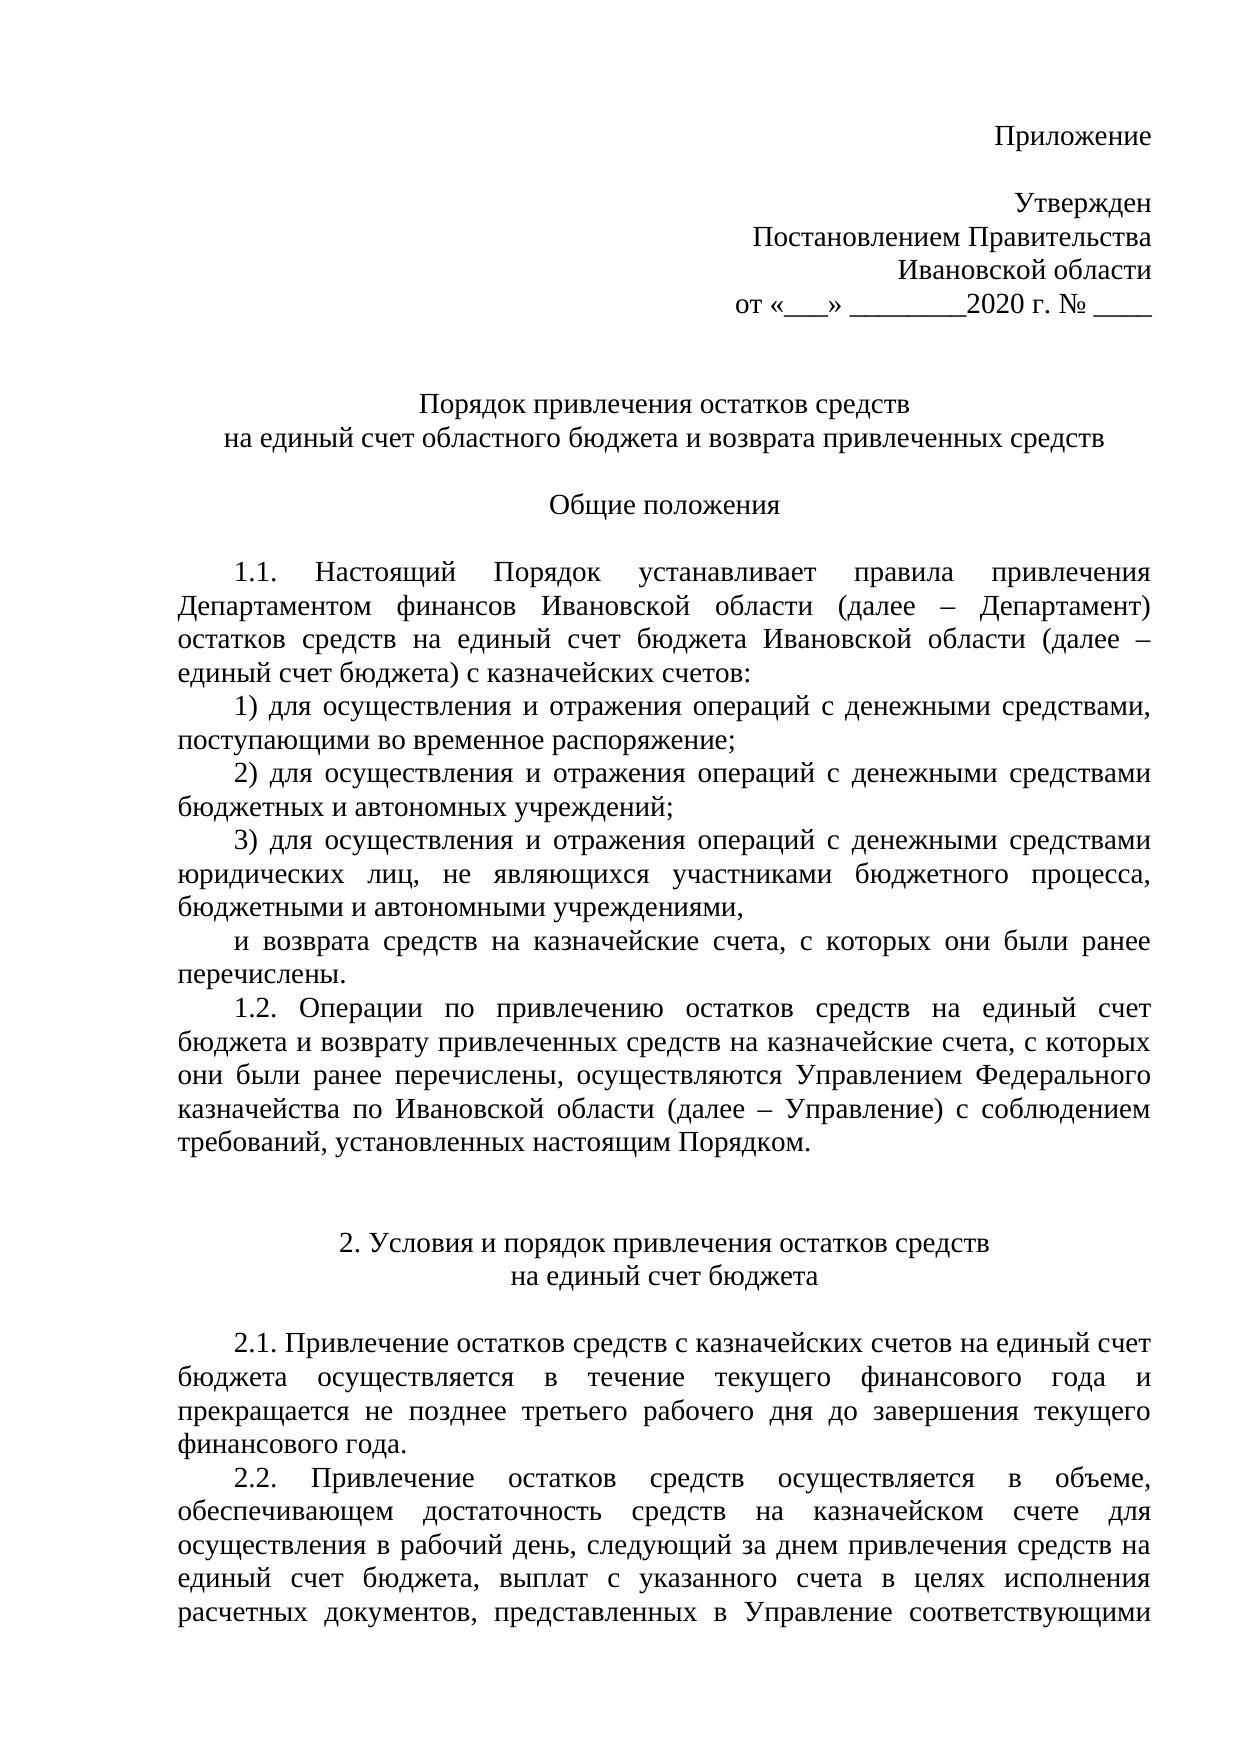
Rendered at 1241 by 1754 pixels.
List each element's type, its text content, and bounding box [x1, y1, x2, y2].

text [177, 1460, 1152, 1627]
text Порядок привлечения остатков средств [177, 386, 1152, 420]
text от «___» ________2020 г. № ____ [177, 286, 1152, 319]
text Постановлением Правительства [177, 219, 1152, 252]
title 2. Условия и порядок привлечения остатков средств [177, 1225, 1152, 1258]
title Общие положения [177, 487, 1152, 521]
text 1.2. Операции по привлечению остатков средств на единый счет бюджета и возврату привлеченных средств на казначейские счета, с которых они были ранее перечислены, осуществляются Управлением Федерального казначейства по Ивановской области (далее – Управление) с соблюдением требований, установленных настоящим Порядком. [177, 990, 1152, 1158]
title на единый счет бюджета [177, 1258, 1152, 1292]
text 1.1. Настоящий Порядок устанавливает правила привлечения Департаментом финансов Ивановской области (далее – Департамент) остатков средств на единый счет бюджета Ивановской области (далее – единый счет бюджета) с казначейских счетов: [177, 554, 1152, 688]
text 2.1. Привлечение остатков средств с казначейских счетов на единый счет бюджета осуществляется в течение текущего финансового года и прекращается не позднее третьего рабочего дня до завершения текущего финансового года. [177, 1326, 1152, 1460]
text Ивановской области [177, 252, 1152, 286]
text 3) для осуществления и отражения операций с денежными средствами юридических лиц, не являющихся участниками бюджетного процесса, бюджетными и автономными учреждениями, [177, 822, 1152, 923]
text и возврата средств на казначейские счета, с которых они были ранее перечислены. [177, 923, 1152, 990]
text 2) для осуществления и отражения операций с денежными средствами бюджетных и автономных учреждений; [177, 755, 1152, 822]
text Утвержден [177, 185, 1152, 219]
text на единый счет областного бюджета и возврата привлеченных средств [177, 420, 1152, 453]
text 1) для осуществления и отражения операций с денежными средствами, поступающими во временное распоряжение; [177, 688, 1152, 755]
text Приложение [177, 118, 1152, 152]
